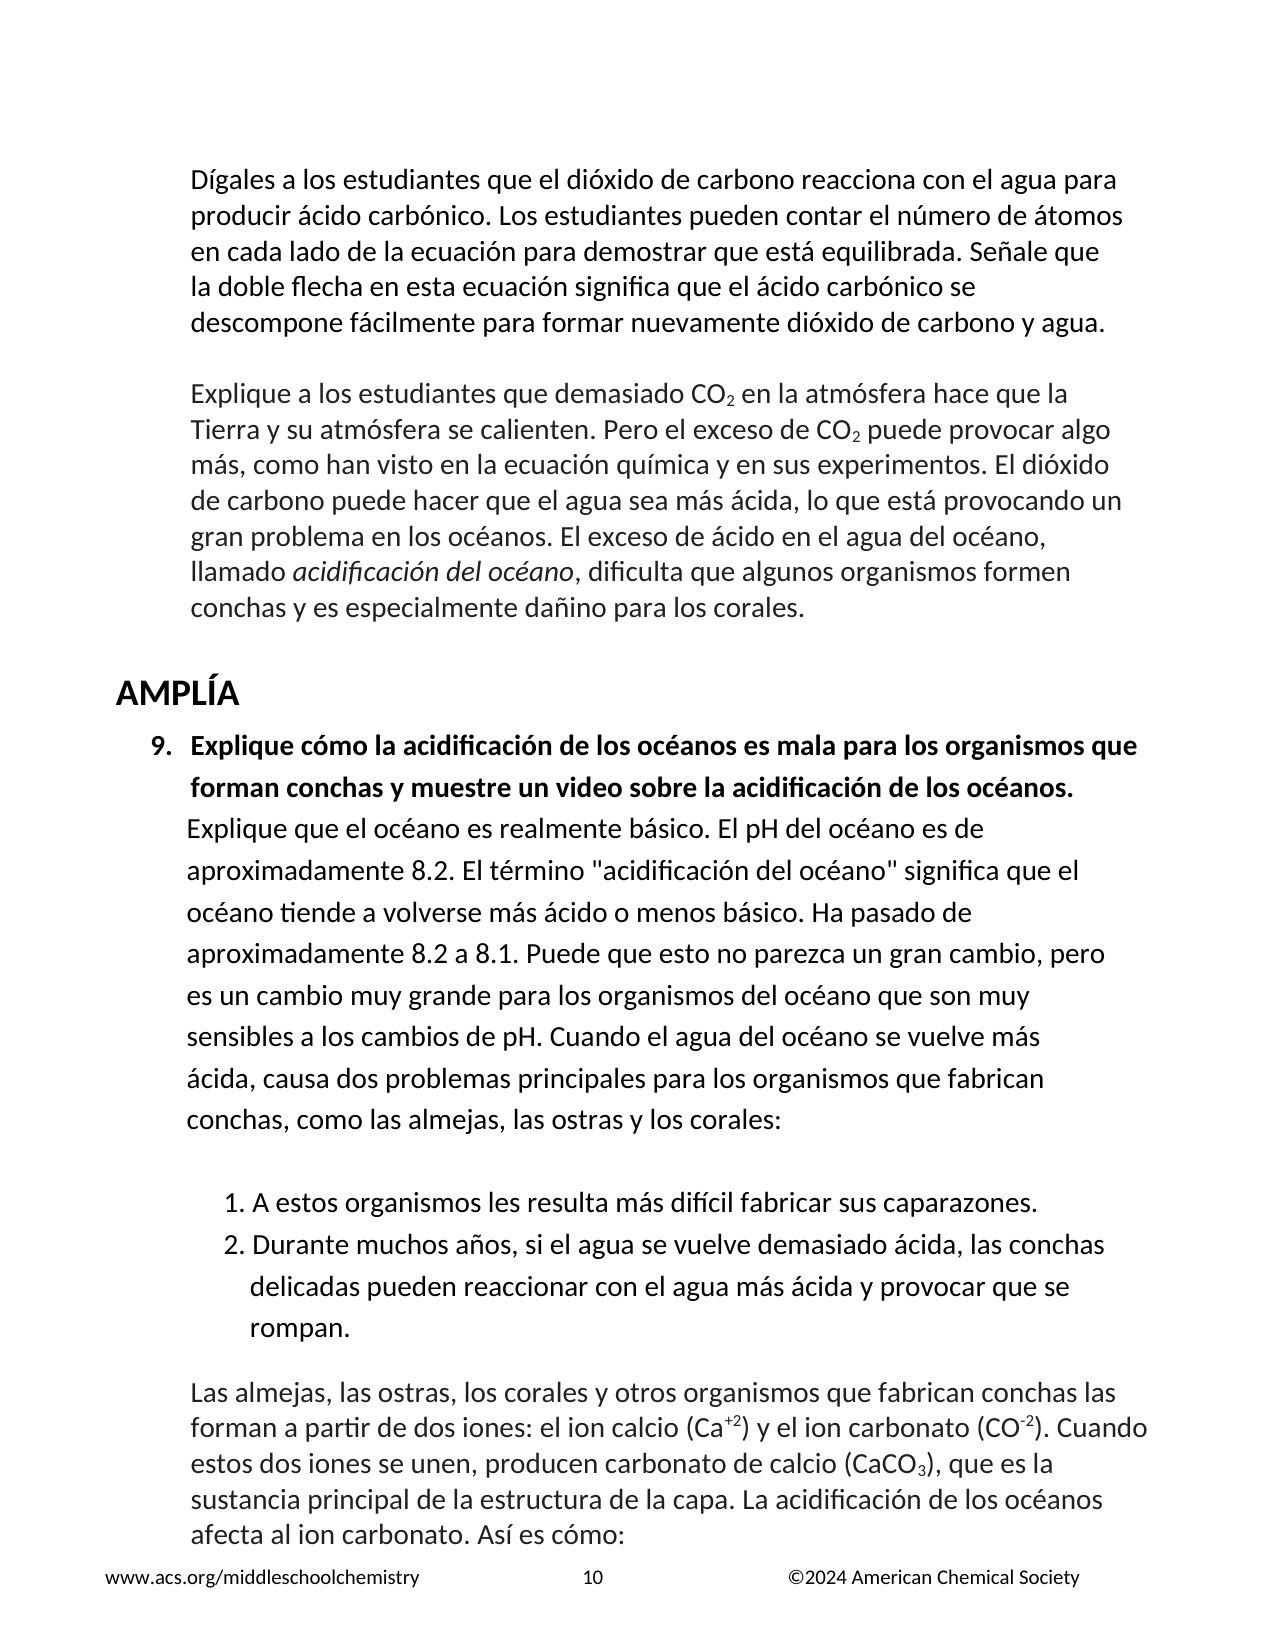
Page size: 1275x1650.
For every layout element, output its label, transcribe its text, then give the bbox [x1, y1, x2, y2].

text ácida, causa dos problemas principales para los organismos que fabrican [180, 1060, 1117, 1096]
subtitle Explique cómo la acidificación de los océanos es mala para los organismos que [150, 727, 1141, 763]
text océano tiende a volverse más ácido o menos básico. Ha pasado de [180, 894, 1117, 929]
text aproximadamente 8.2. El término "acidificación del océano" significa que el [180, 852, 1117, 888]
text delicadas pueden reaccionar con el agua más ácida y provocar que se [105, 1268, 1117, 1303]
text rompan. [105, 1309, 1117, 1345]
text aproximadamente 8.2 a 8.1. Puede que esto no parezca un gran cambio, pero [180, 935, 1117, 971]
text sensibles a los cambios de pH. Cuando el agua del océano se vuelve más [180, 1018, 1117, 1054]
text Las almejas, las ostras, los corales y otros organismos que fabrican conchas las forman a partir de dos iones: el ion calcio (Ca+2) y el ion carbonato (CO-2). Cuando estos dos iones se unen, producen carbonato de calcio (CaCO3), que es la sustancia principal de la estructura de la capa. La acidificación de los océanos afecta al ion carbonato. Así es cómo: [190, 1374, 1170, 1552]
text forman conchas y muestre un video sobre la acidificación de los océanos. [105, 769, 1117, 804]
text es un cambio muy grande para los organismos del océano que son muy [180, 977, 1117, 1012]
text conchas, como las almejas, las ostras y los corales: [180, 1101, 1117, 1137]
text Explique a los estudiantes que demasiado CO2 en la atmósfera hace que la Tierra y su atmósfera se calienten. Pero el exceso de CO2 puede provocar algo más, como han visto en la ecuación química y en sus experimentos. El dióxido de carbono puede hacer que el agua sea más ácida, lo que está provocando un gran problema en los océanos. El exceso de ácido en el agua del océano, llamado acidificación del océano, dificulta que algunos organismos formen conchas y es especialmente dañino para los corales. [190, 375, 1143, 624]
text Dígales a los estudiantes que el dióxido de carbono reacciona con el agua para producir ácido carbónico. Los estudiantes pueden contar el número de átomos en cada lado de la ecuación para demostrar que está equilibrada. Señale que la doble flecha en esta ecuación significa que el ácido carbónico se descompone fácilmente para formar nuevamente dióxido de carbono y agua. [190, 161, 1126, 339]
text Explique que el océano es realmente básico. El pH del océano es de [180, 811, 1117, 846]
subtitle AMPLÍA [116, 669, 1170, 715]
text 2. Durante muchos años, si el agua se vuelve demasiado ácida, las conchas [105, 1226, 1117, 1262]
text 1. A estos organismos les resulta más difícil fabricar sus caparazones. [105, 1184, 1117, 1220]
